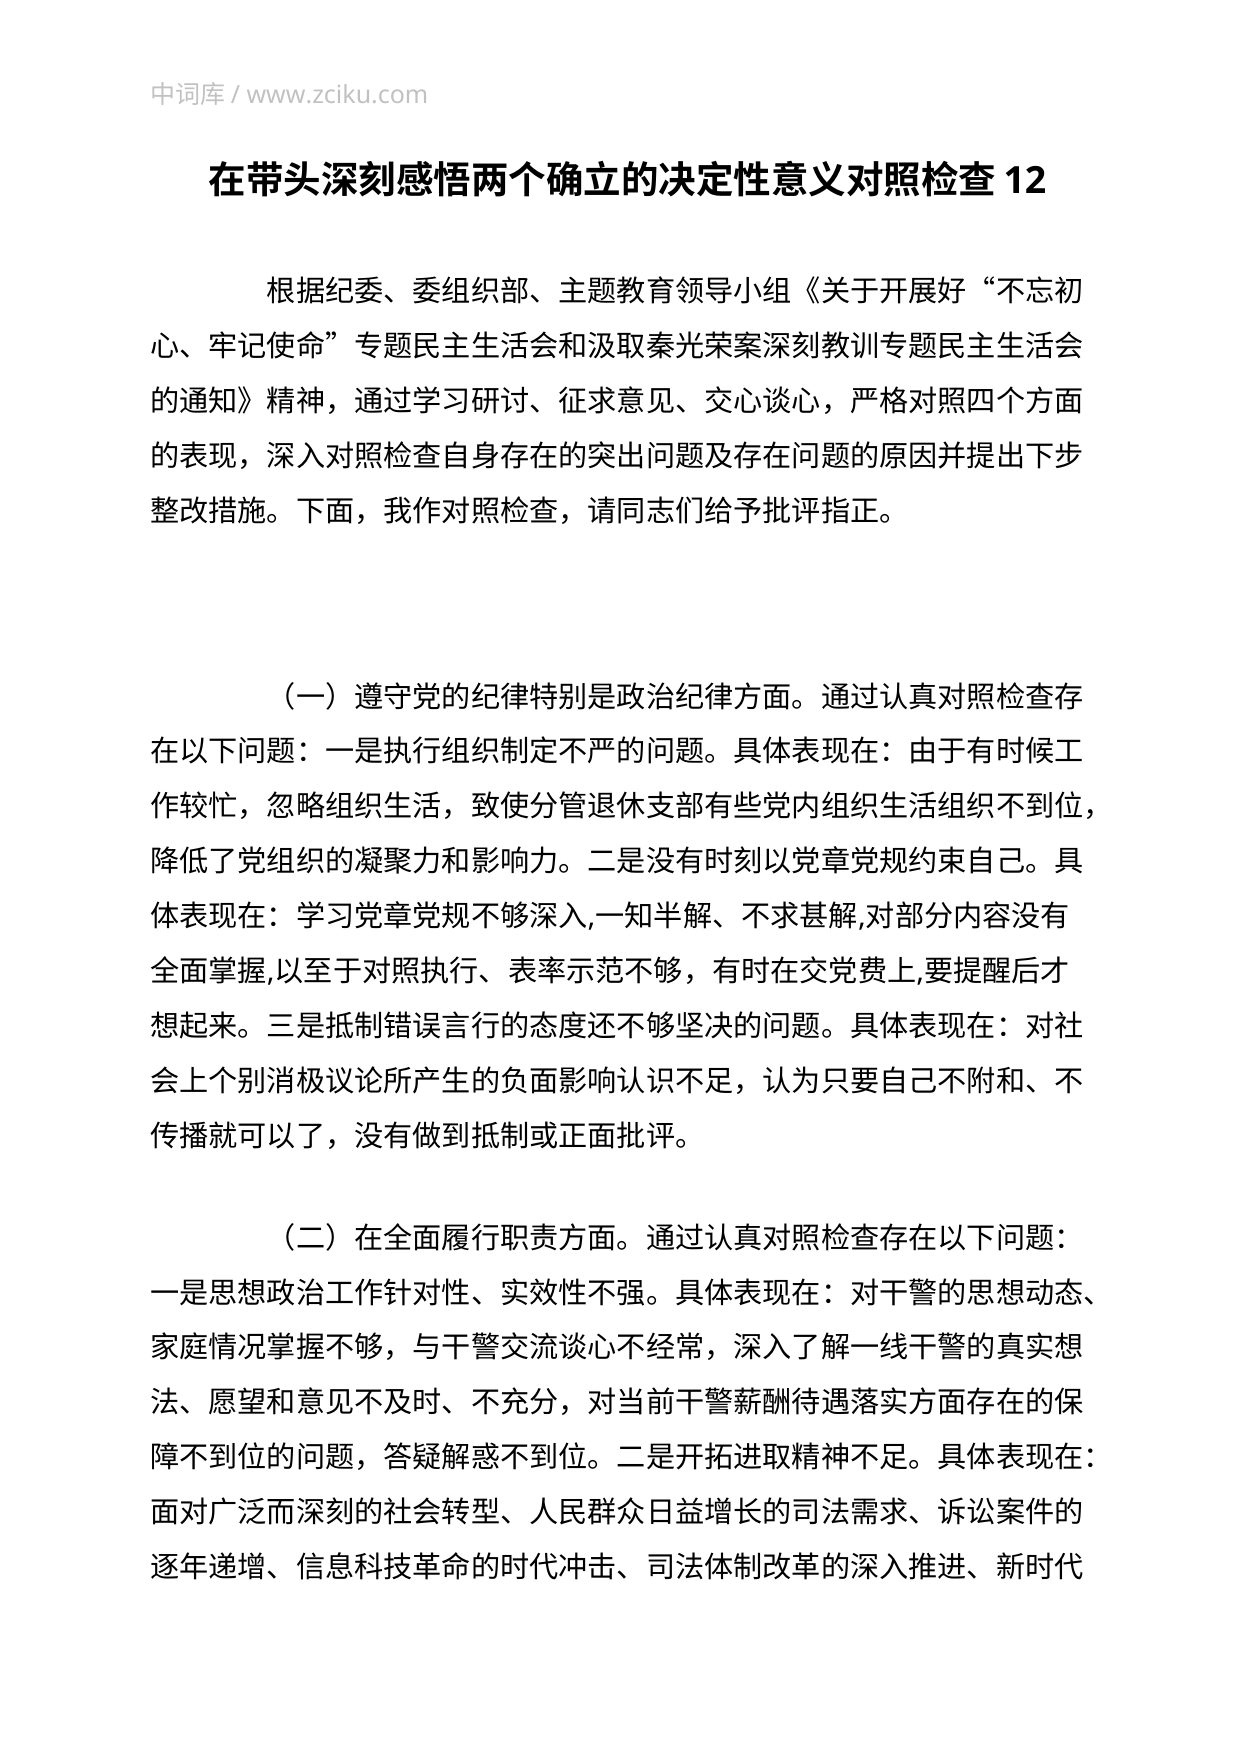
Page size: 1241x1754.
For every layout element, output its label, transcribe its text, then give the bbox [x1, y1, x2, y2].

text 根据纪委、委组织部、主题教育领导小组《关于开展好“不忘初心、牢记使命”专题民主生活会和汲取秦光荣案深刻教训专题民主生活会的通知》精神，通过学习研讨、征求意见、交心谈心，严格对照四个方面的表现，深入对照检查自身存在的突出问题及存在问题的原因并提出下步整改措施。下面，我作对照检查，请同志们给予批评指正。 [150, 268, 1090, 529]
text 在带头深刻感悟两个确立的决定性意义对照检查12 [150, 150, 1090, 204]
text （一）遵守党的纪律特别是政治纪律方面。通过认真对照检查存在以下问题：一是执行组织制定不严的问题。具体表现在：由于有时候工作较忙，忽略组织生活，致使分管退休支部有些党内组织生活组织不到位，降低了党组织的凝聚力和影响力。二是没有时刻以党章党规约束自己。具体表现在：学习党章党规不够深入,一知半解、不求甚解,对部分内容没有全面掌握,以至于对照执行、表率示范不够，有时在交党费上,要提醒后才想起来。三是抵制错误言行的态度还不够坚决的问题。具体表现在：对社会上个别消极议论所产生的负面影响认识不足，认为只要自己不附和、不传播就可以了，没有做到抵制或正面批评。 [150, 673, 1090, 1155]
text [150, 1214, 1090, 1586]
